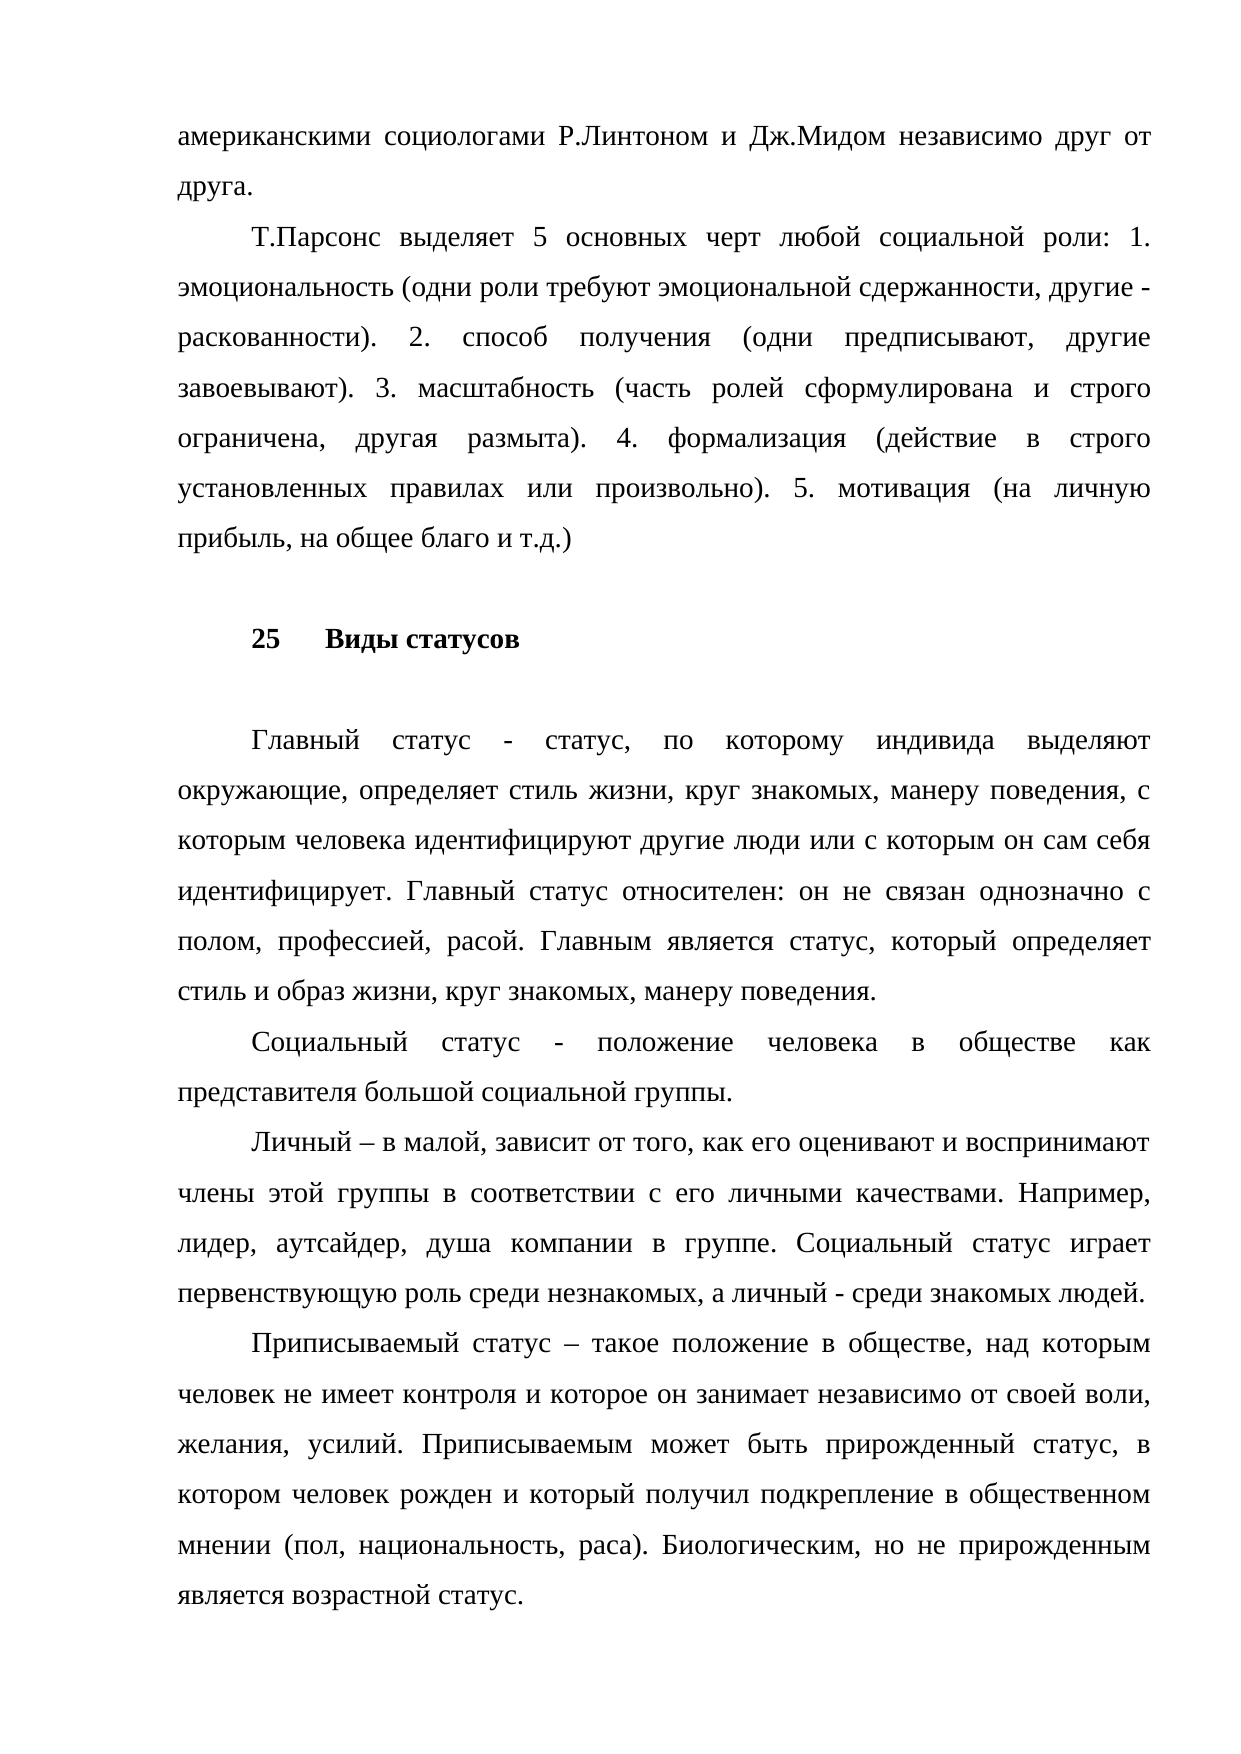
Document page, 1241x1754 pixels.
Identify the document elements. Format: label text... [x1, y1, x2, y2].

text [177, 118, 1152, 202]
text Социальный статус - положение человека в обществе как представителя большой социальной группы. [177, 1024, 1152, 1108]
text Главный статус - статус, по которому индивида выделяют окружающие, определяет стиль жизни, круг знакомых, манеру поведения, с которым человека идентифицируют другие люди или с которым он сам себя идентифицирует. Главный статус относителен: он не связан однозначно с полом, профессией, расой. Главным является статус, который определяет стиль и образ жизни, круг знакомых, манеру поведения. [177, 722, 1152, 1007]
text Приписываемый статус – такое положение в обществе, над которым человек не имеет контроля и которое он занимает независимо от своей воли, желания, усилий. Приписываемым может быть прирожденный статус, в котором человек рожден и который получил подкрепление в общественном мнении (пол, национальность, раса). Биологическим, но не прирожденным является возрастной статус. [177, 1326, 1152, 1611]
text Личный – в малой, зависит от того, как его оценивают и воспринимают члены этой группы в соответствии с его личными качествами. Например, лидер, аутсайдер, душа компании в группе. Социальный статус играет первенствующую роль среди незнакомых, а личный - среди знакомых людей. [177, 1124, 1152, 1309]
list Виды статусов [177, 621, 1152, 655]
text Т.Парсонс выделяет 5 основных черт любой социальной роли: 1. эмоциональность (одни роли требуют эмоциональной сдержанности, другие - раскованности). 2. способ получения (одни предписывают, другие завоевывают). 3. масштабность (часть ролей сформулирована и строго ограничена, другая размыта). 4. формализация (действие в строго установленных правилах или произвольно). 5. мотивация (на личную прибыль, на общее благо и т.д.) [177, 219, 1152, 554]
